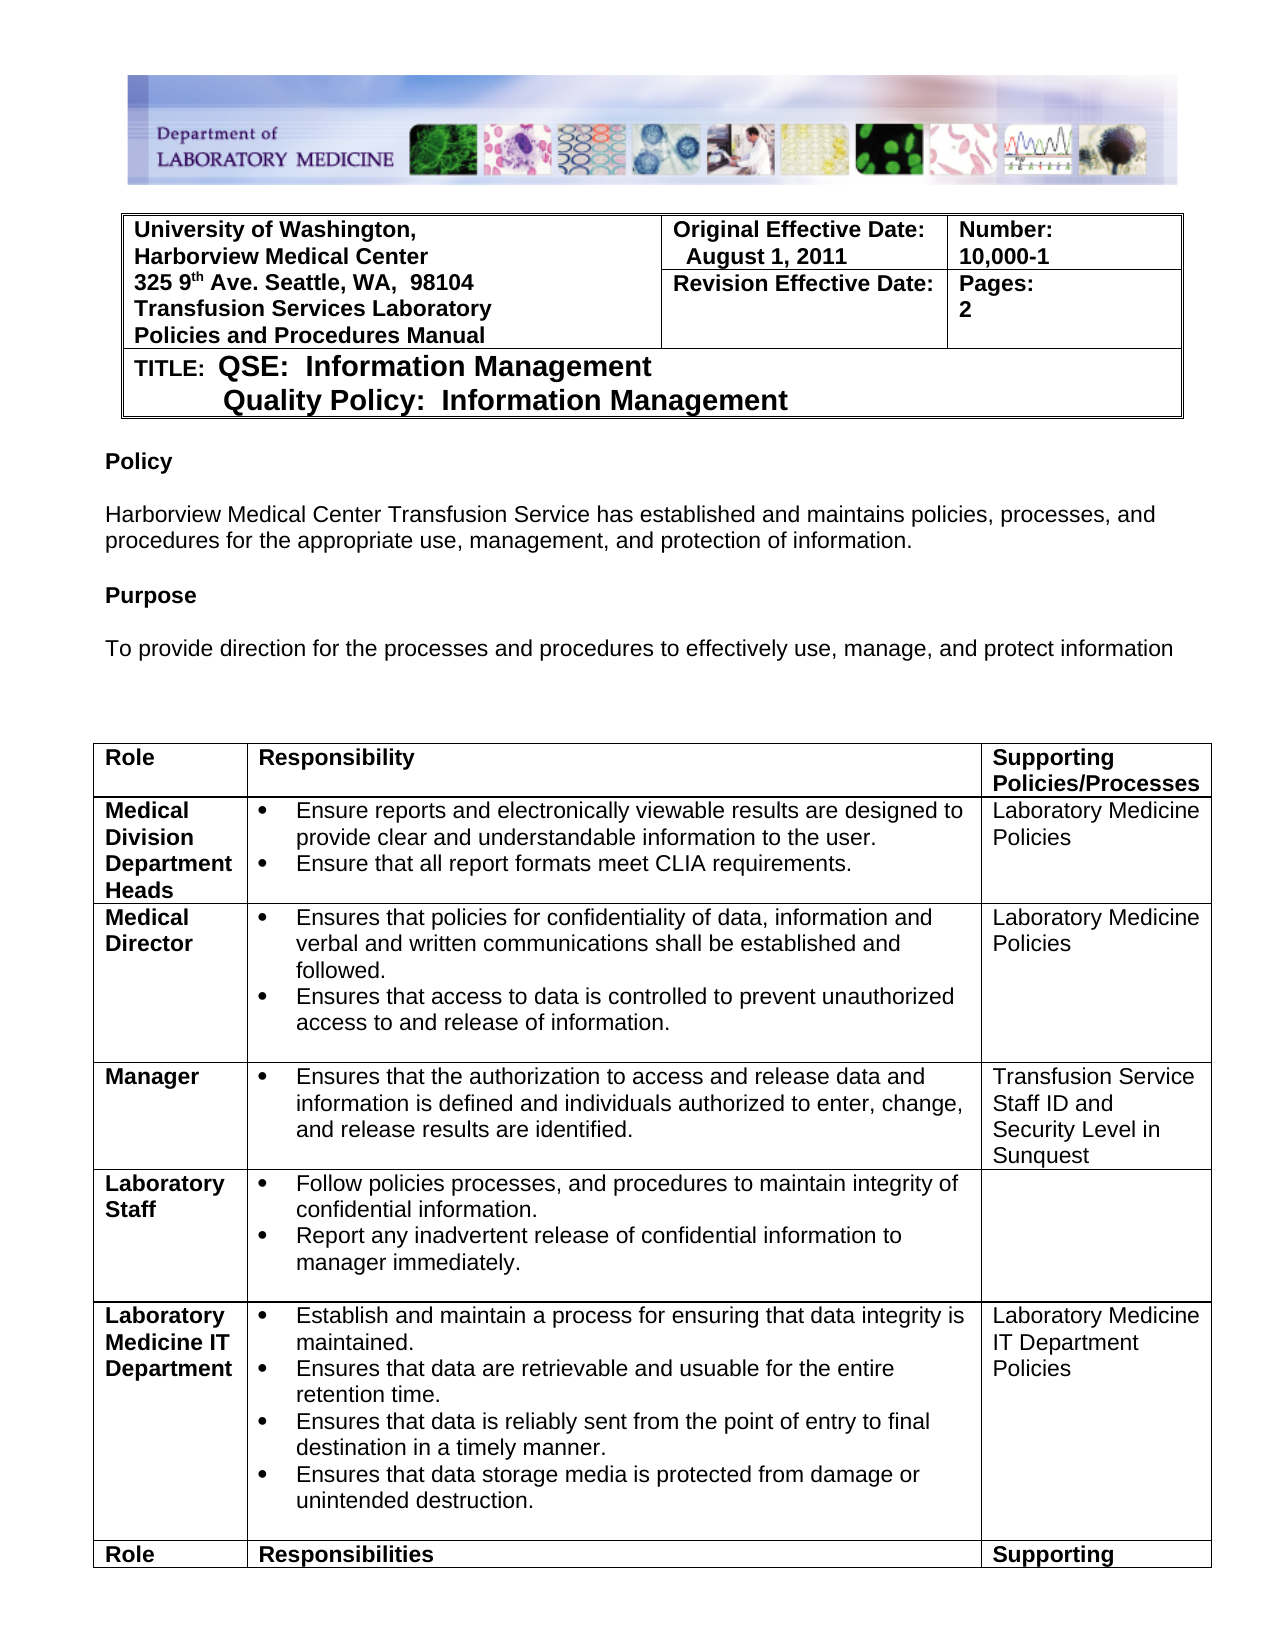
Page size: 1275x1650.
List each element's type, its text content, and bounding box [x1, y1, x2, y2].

table_cell Ensures that the authorization to access and release data and information is defined and individuals authorized to enter, change, and release results are identified. [248, 1063, 981, 1168]
table_cell Manager [94, 1063, 247, 1168]
table_cell Medical Director [94, 904, 247, 1062]
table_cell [982, 1541, 1211, 1567]
text Policy [105, 448, 1200, 474]
table_cell [982, 1170, 1211, 1301]
table_header Responsibility [248, 744, 981, 796]
table_cell Medical Division Department Heads [94, 798, 247, 903]
table_cell Follow policies processes, and procedures to maintain integrity of confidential information. Report any inadvertent release of confidential information to manager immediately. [248, 1170, 981, 1301]
table_cell Ensure reports and electronically viewable results are designed to provide clear and understandable information to the user. Ensure that all report formats meet CLIA requirements. [248, 798, 981, 903]
text Purpose [105, 582, 1200, 608]
table_cell Responsibilities [248, 1541, 981, 1567]
table_cell Ensures that policies for confidentiality of data, information and verbal and written communications shall be established and followed. Ensures that access to data is controlled to prevent unauthorized access to and release of information. [248, 904, 981, 1062]
table_cell Role [94, 1541, 247, 1567]
table_cell Laboratory Staff [94, 1170, 247, 1301]
table_header Role [94, 744, 247, 796]
table_cell Laboratory Medicine IT Department Policies [982, 1303, 1211, 1539]
table_cell Laboratory Medicine Policies [982, 904, 1211, 1062]
text To provide direction for the processes and procedures to effectively use, manage, and protect information [105, 635, 1200, 661]
table_cell Laboratory Medicine IT Department [94, 1303, 247, 1539]
table_cell Establish and maintain a process for ensuring that data integrity is maintained. Ensures that data are retrievable and usuable for the entire retention time. Ensures that data is reliably sent from the point of entry to final destination in a timely manner. Ensures that data storage media is protected from damage or unintended destruction. [248, 1303, 981, 1539]
picture [127, 75, 1178, 185]
table_header Supporting Policies/Processes [982, 744, 1211, 796]
table_cell Laboratory Medicine Policies [982, 798, 1211, 903]
table_cell Transfusion Service Staff ID and Security Level in Sunquest [982, 1063, 1211, 1168]
text Harborview Medical Center Transfusion Service has established and maintains policies, processes, and procedures for the appropriate use, management, and protection of information. [105, 501, 1200, 553]
